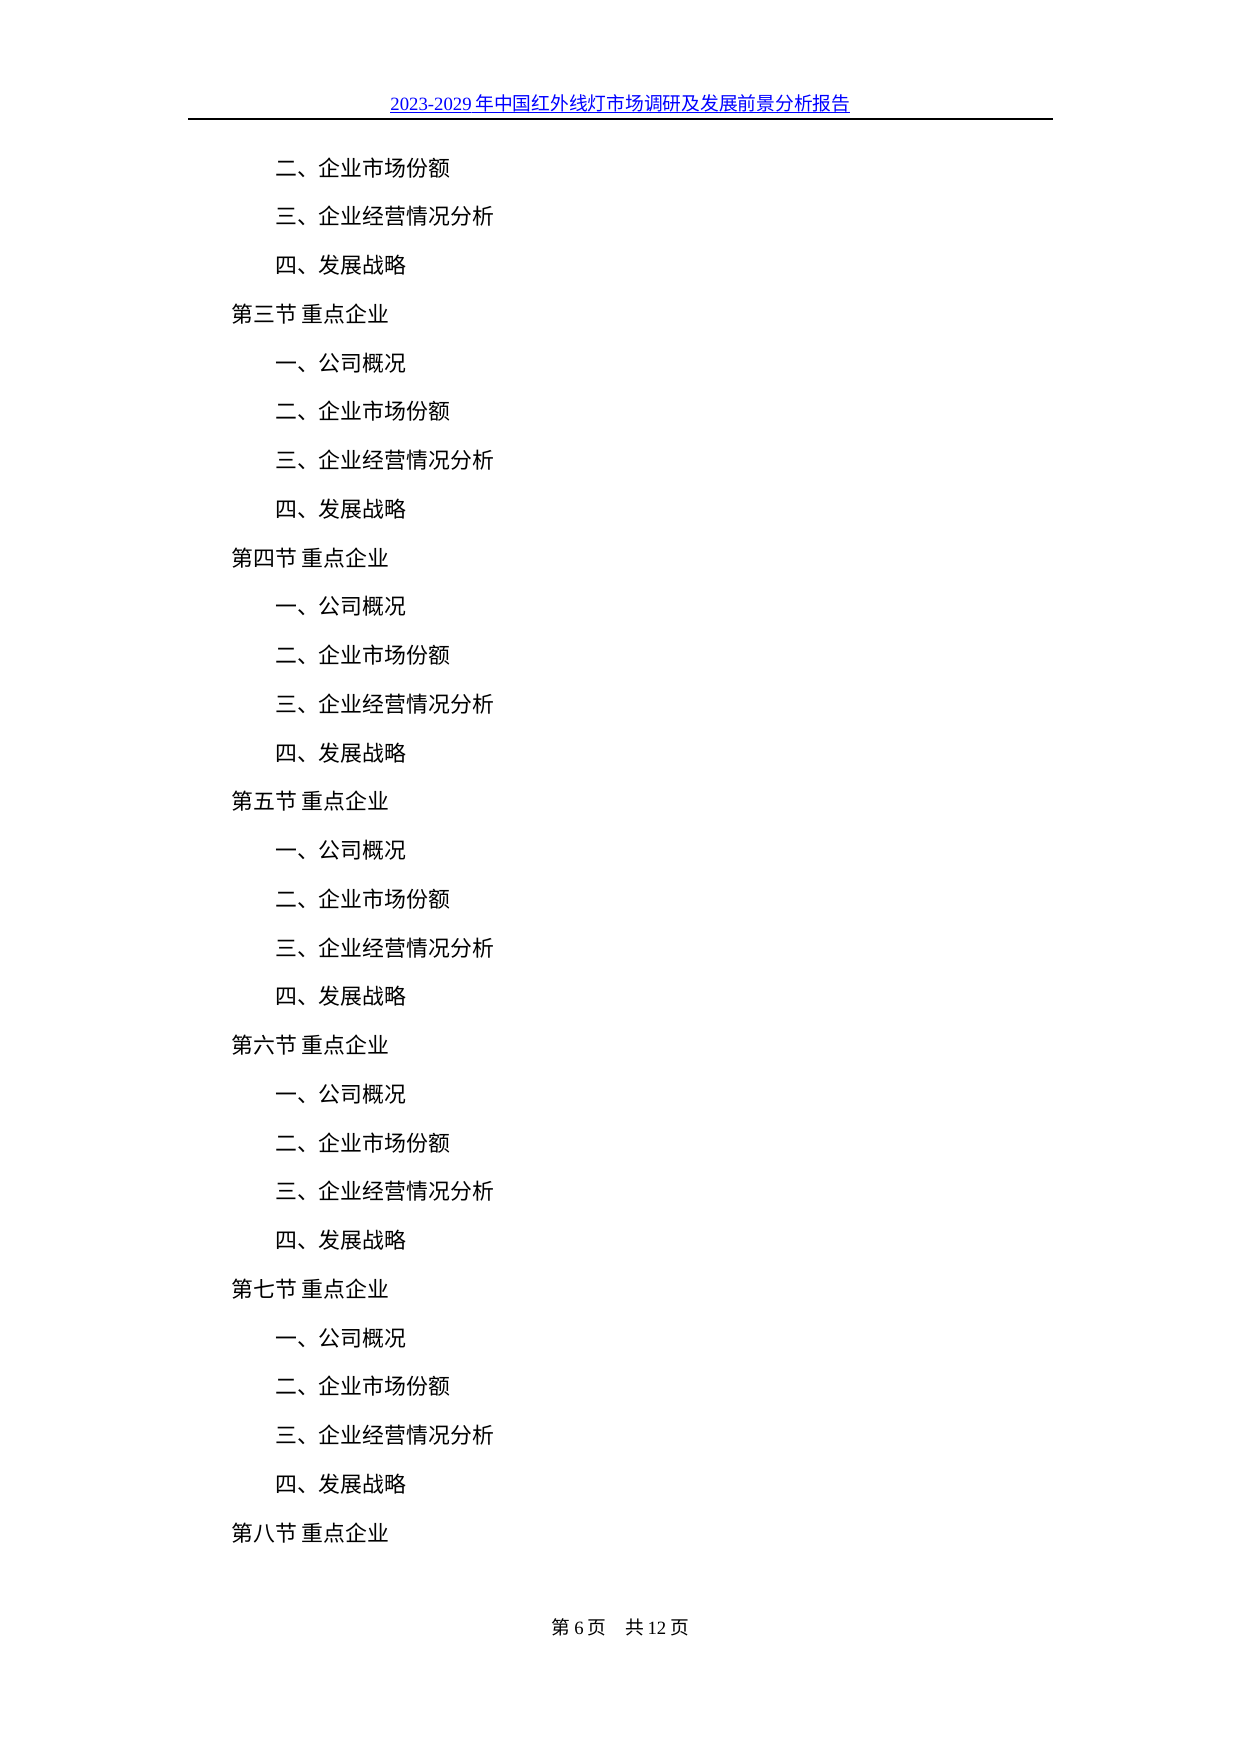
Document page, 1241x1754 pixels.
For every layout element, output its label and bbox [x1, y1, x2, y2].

text [187, 150, 1053, 1548]
